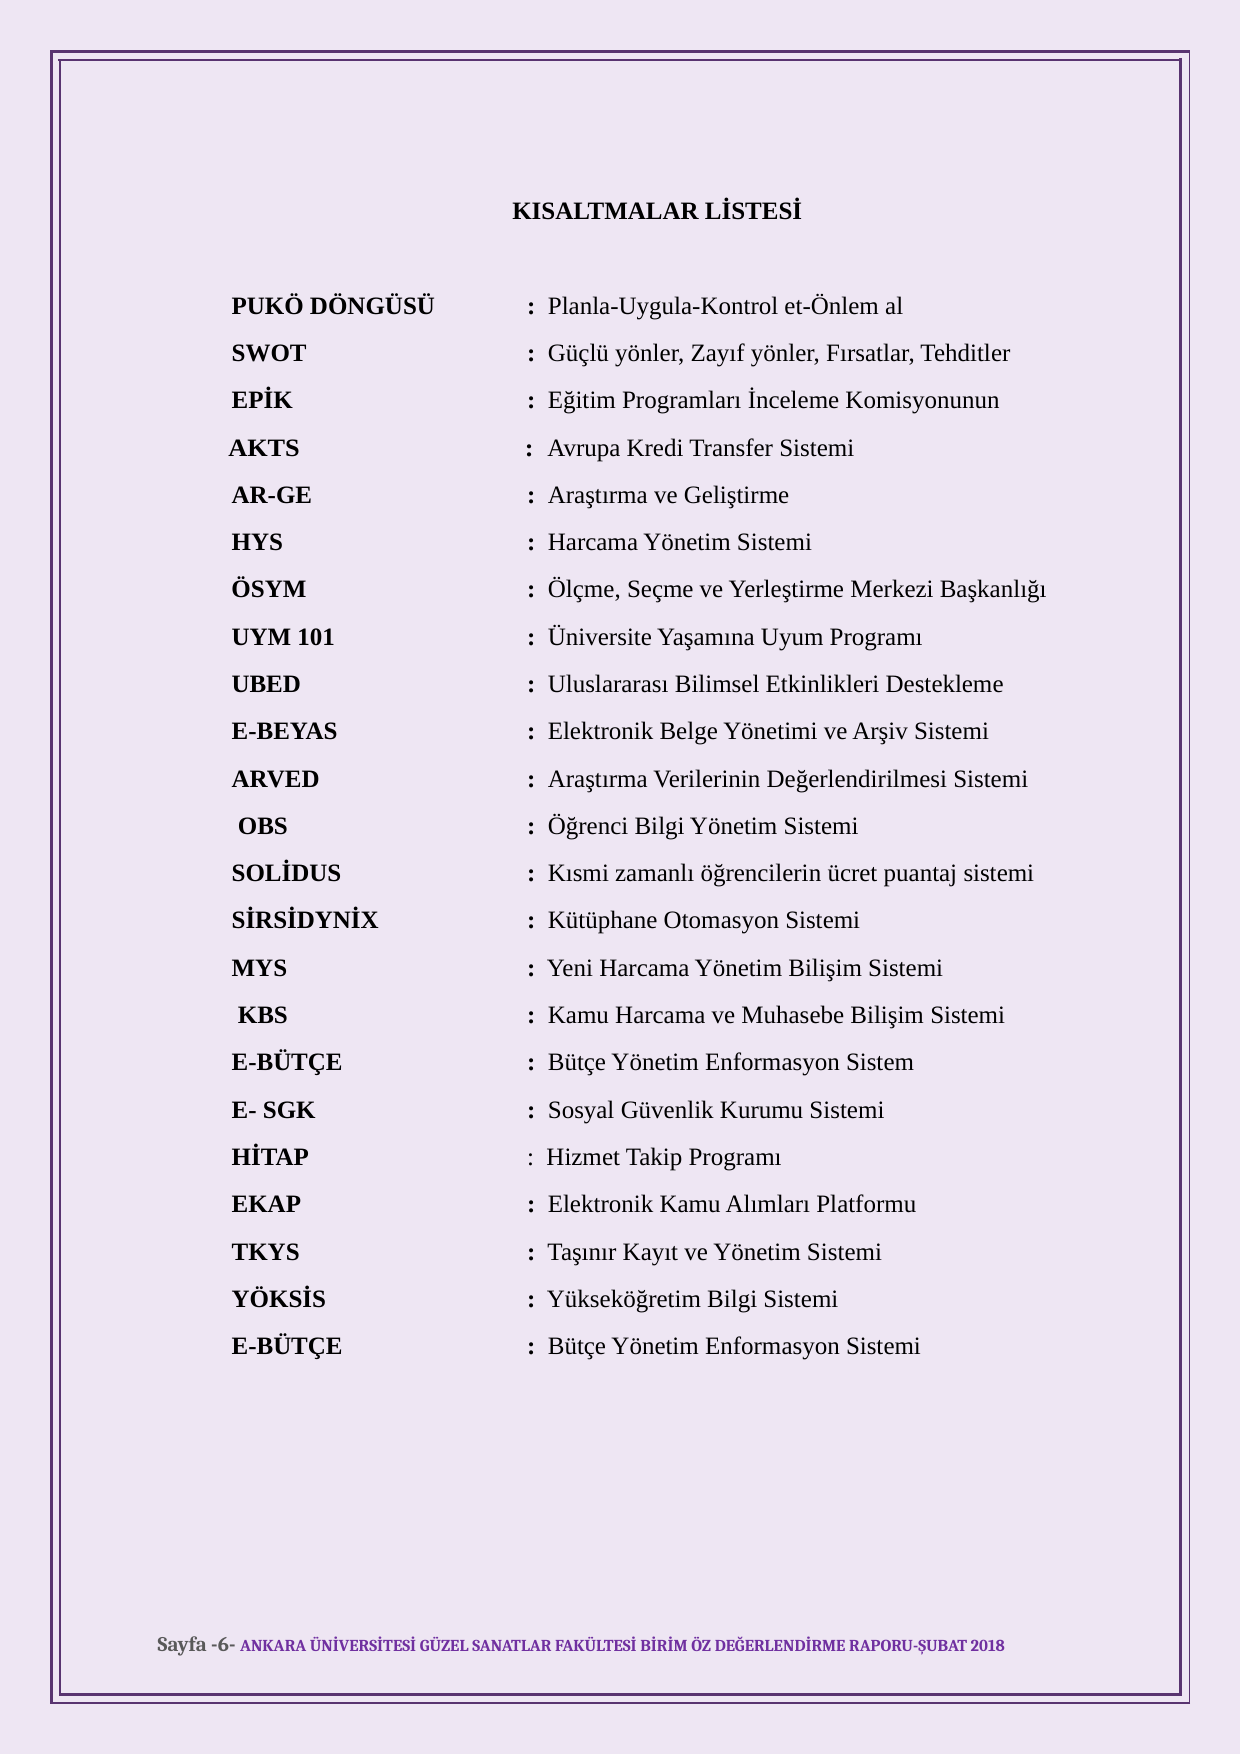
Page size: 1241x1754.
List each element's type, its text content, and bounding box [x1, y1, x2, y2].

text E-BEYAS : Elektronik Belge Yönetimi ve Arşiv Sistemi [157, 716, 1083, 745]
text SİRSİDYNİX : Kütüphane Otomasyon Sistemi [157, 906, 1083, 934]
text HİTAP : Hizmet Takip Programı [157, 1142, 1083, 1171]
text EKAP : Elektronik Kamu Alımları Platformu [157, 1189, 1083, 1218]
text UYM 101 : Üniversite Yaşamına Uyum Programı [157, 622, 1083, 651]
text ÖSYM : Ölçme, Seçme ve Yerleştirme Merkezi Başkanlığı [157, 574, 1083, 603]
text E-BÜTÇE : Bütçe Yönetim Enformasyon Sistem [157, 1047, 1083, 1076]
text KISALTMALAR LİSTESİ [157, 196, 1083, 225]
text SOLİDUS : Kısmi zamanlı öğrencilerin ücret puantaj sistemi [157, 858, 1083, 887]
text YÖKSİS : Yükseköğretim Bilgi Sistemi [157, 1284, 1083, 1313]
text OBS : Öğrenci Bilgi Yönetim Sistemi [157, 811, 1083, 840]
text SWOT : Güçlü yönler, Zayıf yönler, Fırsatlar, Tehditler [157, 338, 1083, 367]
text AR-GE : Araştırma ve Geliştirme [157, 480, 1083, 509]
text TKYS : Taşınır Kayıt ve Yönetim Sistemi [157, 1237, 1083, 1265]
text PUKÖ DÖNGÜSÜ : Planla-Uygula-Kontrol et-Önlem al [157, 291, 1083, 319]
text UBED : Uluslararası Bilimsel Etkinlikleri Destekleme [157, 669, 1083, 698]
text E-BÜTÇE : Bütçe Yönetim Enformasyon Sistemi [157, 1331, 1083, 1360]
text EPİK : Eğitim Programları İnceleme Komisyonunun [157, 385, 1083, 414]
text AKTS : Avrupa Kredi Transfer Sistemi [157, 433, 1083, 461]
text HYS : Harcama Yönetim Sistemi [157, 527, 1083, 556]
text KBS : Kamu Harcama ve Muhasebe Bilişim Sistemi [157, 1000, 1083, 1029]
text MYS : Yeni Harcama Yönetim Bilişim Sistemi [157, 953, 1083, 982]
text ARVED : Araştırma Verilerinin Değerlendirilmesi Sistemi [157, 764, 1083, 792]
text E- SGK : Sosyal Güvenlik Kurumu Sistemi [157, 1095, 1083, 1123]
